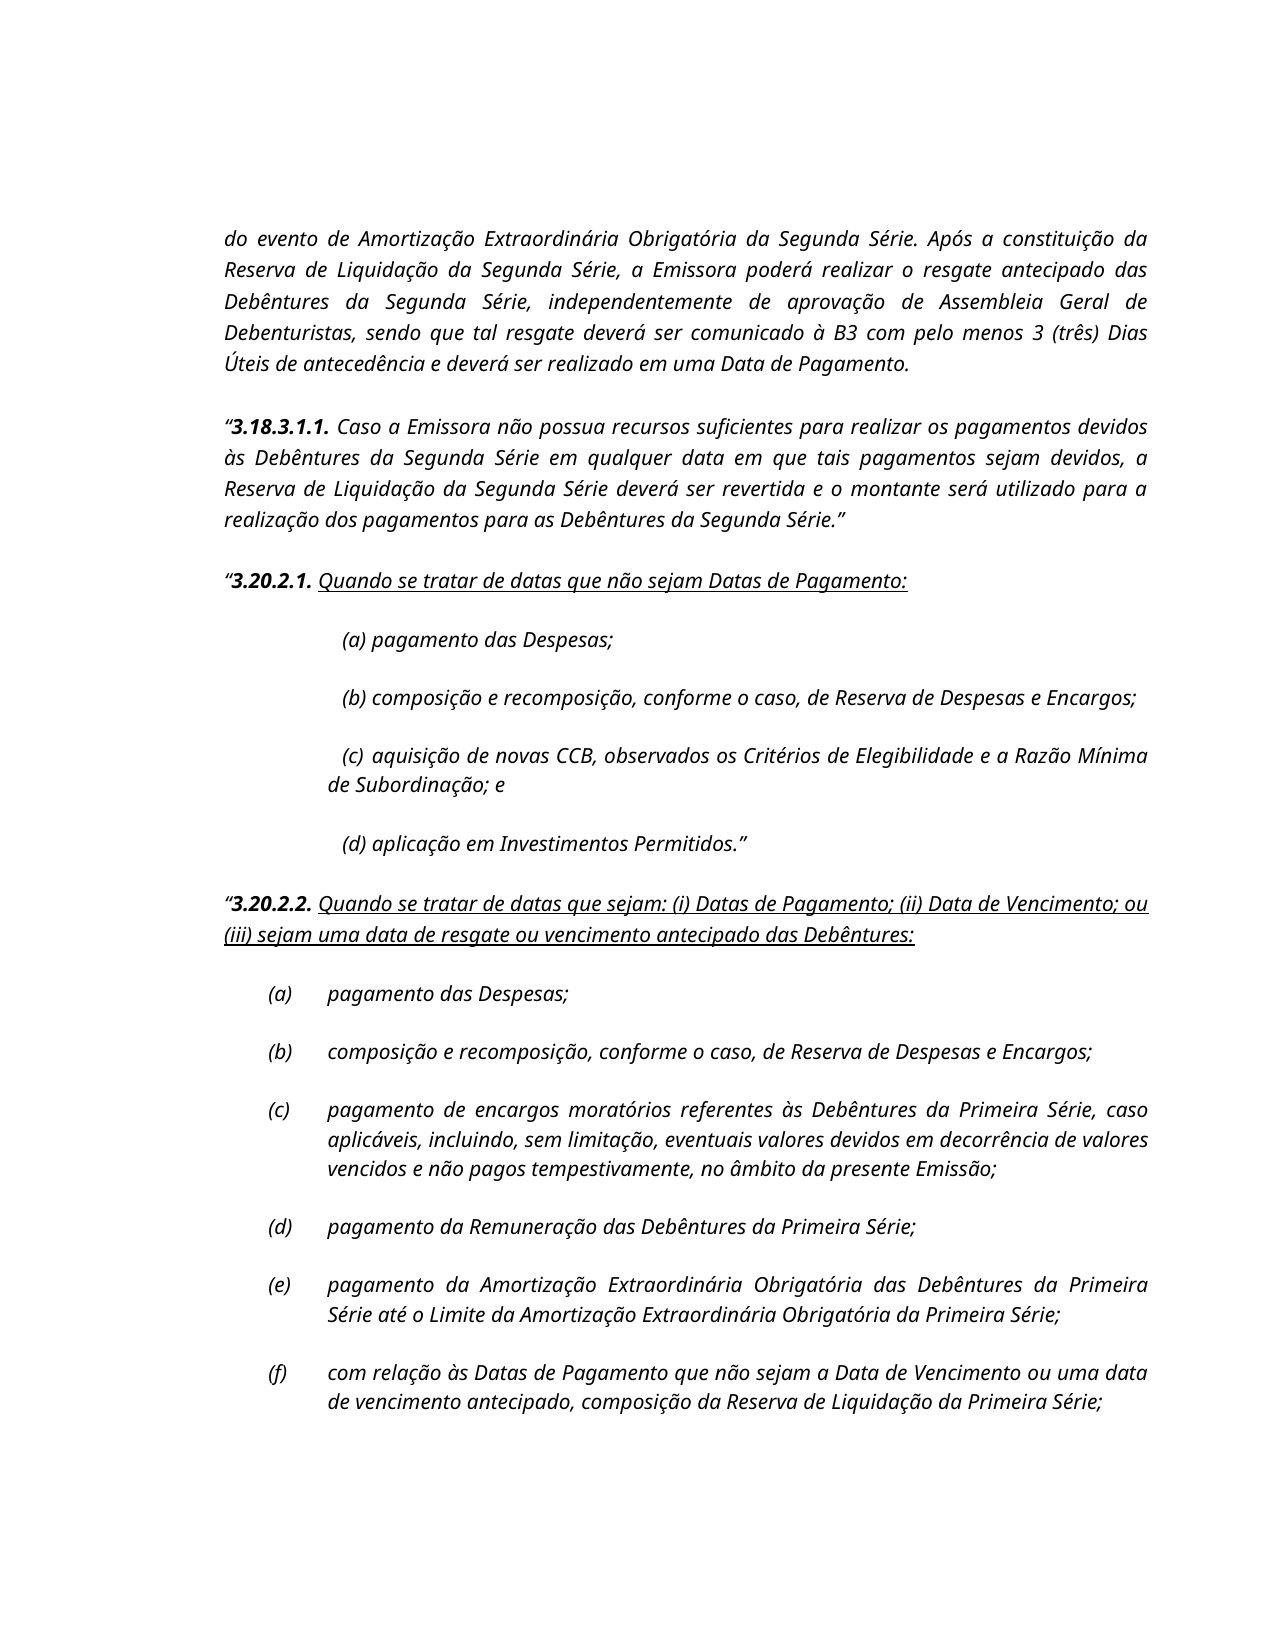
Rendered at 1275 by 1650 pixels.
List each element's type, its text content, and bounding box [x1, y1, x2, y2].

list aquisição de novas CCB, observados os Critérios de Elegibilidade e a Razão Mínima de Subordinação; e [327, 740, 1152, 799]
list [224, 222, 1152, 378]
list pagamento da Amortização Extraordinária Obrigatória das Debêntures da Primeira Série até o Limite da Amortização Extraordinária Obrigatória da Primeira Série; [268, 1269, 1152, 1328]
list pagamento da Remuneração das Debêntures da Primeira Série; [268, 1211, 1152, 1240]
list aplicação em Investimentos Permitidos.” [327, 828, 1152, 857]
list pagamento de encargos moratórios referentes às Debêntures da Primeira Série, caso aplicáveis, incluindo, sem limitação, eventuais valores devidos em decorrência de valores vencidos e não pagos tempestivamente, no âmbito da presente Emissão; [268, 1094, 1152, 1182]
list “3.18.3.1.1. Caso a Emissora não possua recursos suficientes para realizar os pagamentos devidos às Debêntures da Segunda Série em qualquer data em que tais pagamentos sejam devidos, a Reserva de Liquidação da Segunda Série deverá ser revertida e o montante será utilizado para a realização dos pagamentos para as Debêntures da Segunda Série.” [224, 409, 1152, 534]
list pagamento das Despesas; [327, 624, 1152, 653]
list com relação às Datas de Pagamento que não sejam a Data de Vencimento ou uma data de vencimento antecipado, composição da Reserva de Liquidação da Primeira Série; [268, 1357, 1152, 1415]
list composição e recomposição, conforme o caso, de Reserva de Despesas e Encargos; [327, 682, 1152, 711]
text “3.20.2.1. Quando se tratar de datas que não sejam Datas de Pagamento: [224, 565, 1152, 594]
list pagamento das Despesas; [268, 978, 1152, 1007]
list composição e recomposição, conforme o caso, de Reserva de Despesas e Encargos; [268, 1036, 1152, 1065]
list “3.20.2.2. Quando se tratar de datas que sejam: (i) Datas de Pagamento; (ii) Data de Vencimento; ou (iii) sejam uma data de resgate ou vencimento antecipado das Debêntures: [224, 886, 1152, 949]
